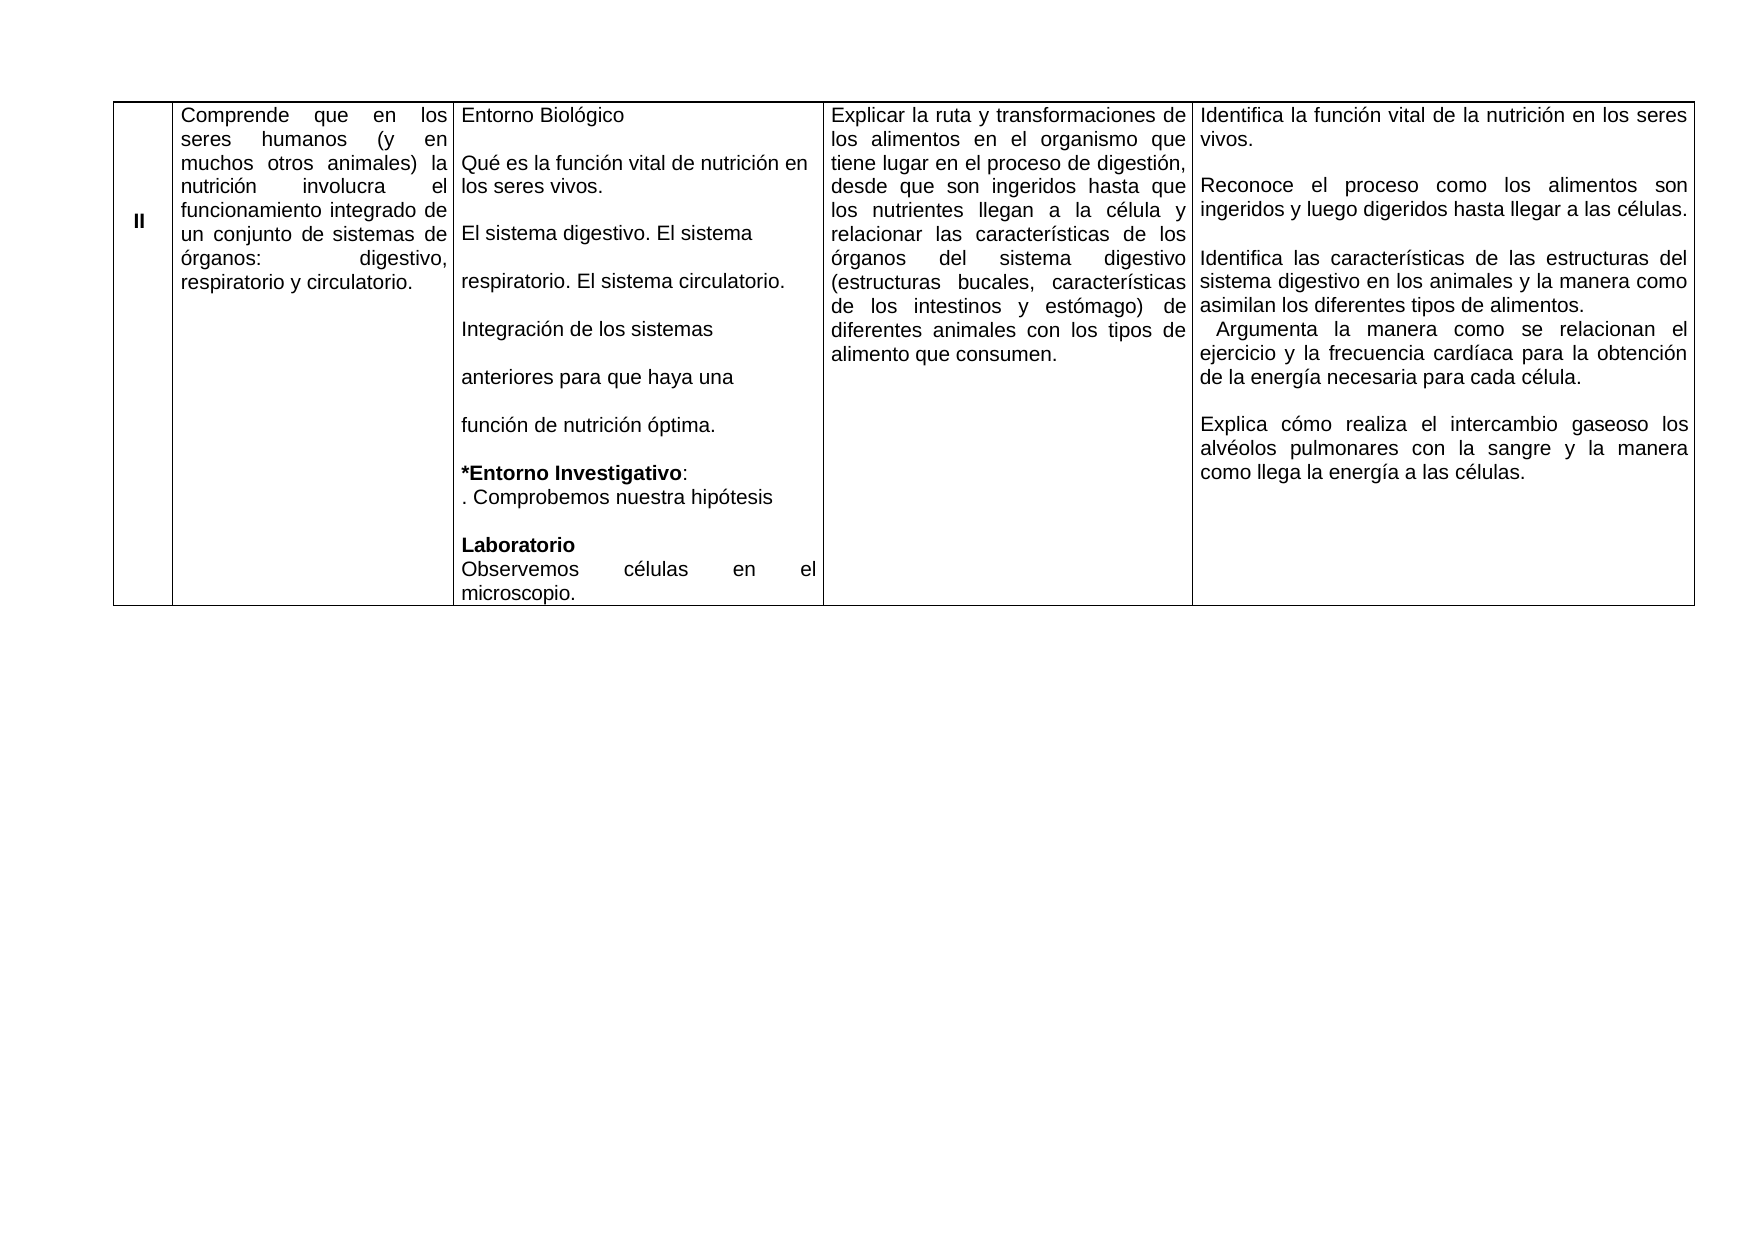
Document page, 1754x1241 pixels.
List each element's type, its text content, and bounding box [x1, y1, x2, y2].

table_cell Explicar la ruta y transformaciones de los alimentos en el organismo que tiene lugar en el proceso de digestión, desde que son ingeridos hasta que los nutrientes llegan a la célula y relacionar las características de los órganos del sistema digestivo (estructuras bucales, características de los intestinos y estómago) de diferentes animales con los tipos de alimento que consumen. [824, 103, 1192, 605]
table_cell Entorno Biológico Qué es la función vital de nutrición en los seres vivos. El sistema digestivo. El sistema respiratorio. El sistema circulatorio. Integración de los sistemas anteriores para que haya una función de nutrición óptima. *Entorno Investigativo: . Comprobemos nuestra hipótesis Laboratorio Observemos células en el microscopio. [454, 103, 823, 605]
table_cell Comprende que en los seres humanos (y en muchos otros animales) la nutrición involucra el funcionamiento integrado de un conjunto de sistemas de órganos: digestivo, respiratorio y circulatorio. [173, 103, 453, 605]
table_cell Identifica la función vital de la nutrición en los seres vivos. Reconoce el proceso como los alimentos son ingeridos y luego digeridos hasta llegar a las células. Identifica las características de las estructuras del sistema digestivo en los animales y la manera como asimilan los diferentes tipos de alimentos. Argumenta la manera como se relacionan el ejercicio y la frecuencia cardíaca para la obtención de la energía necesaria para cada célula. Explica cómo realiza el intercambio gaseoso los alvéolos pulmonares con la sangre y la manera como llega la energía a las células. [1193, 103, 1694, 605]
table_cell II [114, 103, 172, 605]
